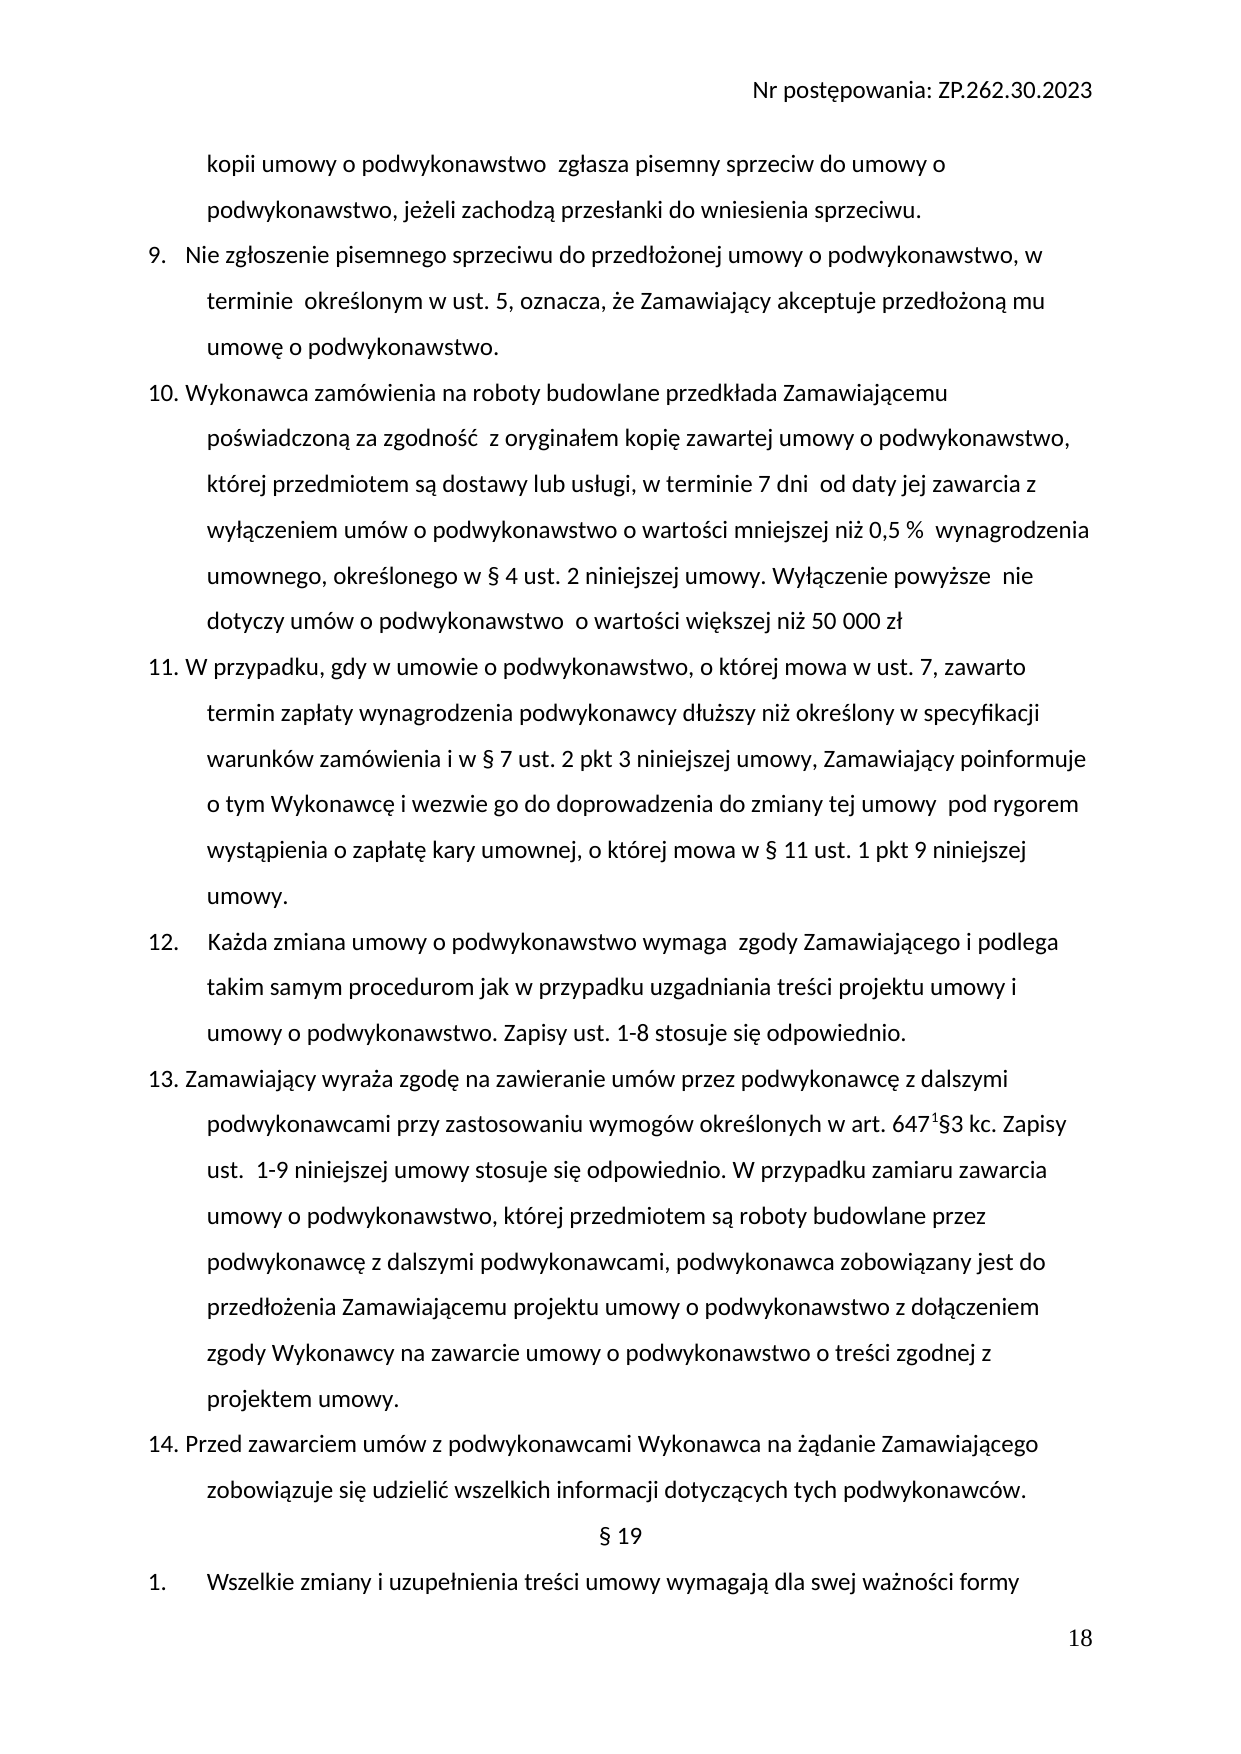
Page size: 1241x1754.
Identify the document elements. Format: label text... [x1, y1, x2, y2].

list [148, 1566, 1093, 1596]
list Wykonawca zamówienia na roboty budowlane przedkłada Zamawiającemu poświadczoną za zgodność z oryginałem kopię zawartej umowy o podwykonawstwo, której przedmiotem są dostawy lub usługi, w terminie 7 dni od daty jej zawarcia z wyłączeniem umów o podwykonawstwo o wartości mniejszej niż 0,5 % wynagrodzenia umownego, określonego w § 4 ust. 2 niniejszej umowy. Wyłączenie powyższe nie dotyczy umów o podwykonawstwo o wartości większej niż 50 000 zł [148, 377, 1093, 636]
list Przed zawarciem umów z podwykonawcami Wykonawca na żądanie Zamawiającego zobowiązuje się udzielić wszelkich informacji dotyczących tych podwykonawców. [148, 1429, 1097, 1505]
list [148, 148, 1093, 224]
text § 19 [148, 1520, 1093, 1551]
list W przypadku, gdy w umowie o podwykonawstwo, o której mowa w ust. 7, zawarto termin zapłaty wynagrodzenia podwykonawcy dłuższy niż określony w specyfikacji warunków zamówienia i w § 7 ust. 2 pkt 3 niniejszej umowy, Zamawiający poinformuje o tym Wykonawcę i wezwie go do doprowadzenia do zmiany tej umowy pod rygorem wystąpienia o zapłatę kary umownej, o której mowa w § 11 ust. 1 pkt 9 niniejszej umowy. [148, 651, 1093, 910]
list Każda zmiana umowy o podwykonawstwo wymaga zgody Zamawiającego i podlega takim samym procedurom jak w przypadku uzgadniania treści projektu umowy i umowy o podwykonawstwo. Zapisy ust. 1-8 stosuje się odpowiednio. [148, 926, 1097, 1048]
list Zamawiający wyraża zgodę na zawieranie umów przez podwykonawcę z dalszymi podwykonawcami przy zastosowaniu wymogów określonych w art. 6471§3 kc. Zapisy ust. 1-9 niniejszej umowy stosuje się odpowiednio. W przypadku zamiaru zawarcia umowy o podwykonawstwo, której przedmiotem są roboty budowlane przez podwykonawcę z dalszymi podwykonawcami, podwykonawca zobowiązany jest do przedłożenia Zamawiającemu projektu umowy o podwykonawstwo z dołączeniem zgody Wykonawcy na zawarcie umowy o podwykonawstwo o treści zgodnej z projektem umowy. [148, 1063, 1097, 1413]
list Nie zgłoszenie pisemnego sprzeciwu do przedłożonej umowy o podwykonawstwo, w terminie określonym w ust. 5, oznacza, że Zamawiający akceptuje przedłożoną mu umowę o podwykonawstwo. [148, 240, 1093, 362]
